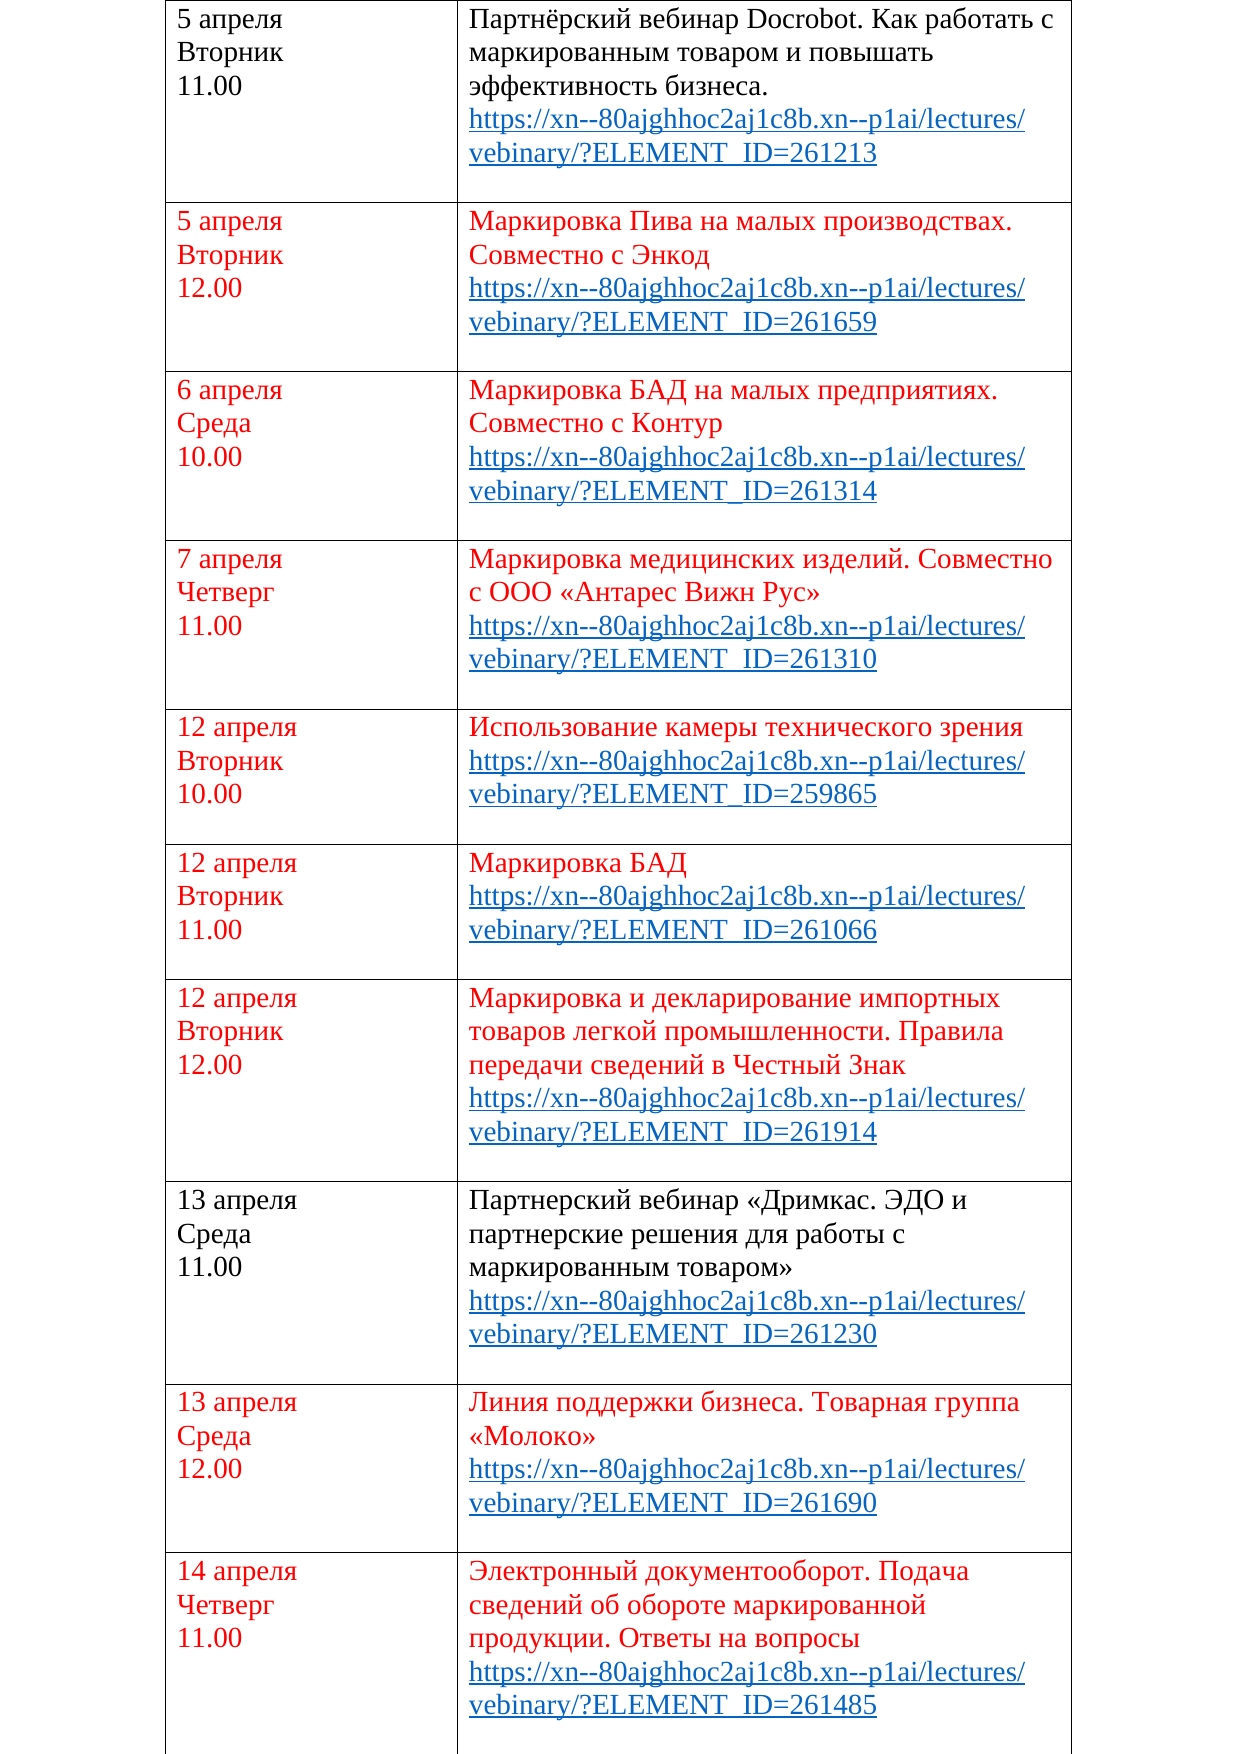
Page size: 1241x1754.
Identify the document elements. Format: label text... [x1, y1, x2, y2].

table_header 5 апреля Вторник 11.00 [166, 1, 457, 202]
table_cell 13 апреля Среда 11.00 [166, 1182, 457, 1383]
table_cell 5 апреля Вторник 12.00 [166, 203, 457, 371]
table_cell Электронный документооборот. Подача сведений об обороте маркированной продукции. Ответы на вопросы https://xn--80ajghhoc2aj1c8b.xn--p1ai/lectures/vebinary/?ELEMENT_ID=261485 [458, 1553, 1071, 1754]
table_cell Линия поддержки бизнеса. Товарная группа «Молоко» https://xn--80ajghhoc2aj1c8b.xn--p1ai/lectures/vebinary/?ELEMENT_ID=261690 [458, 1385, 1071, 1552]
table_cell Использование камеры технического зрения https://xn--80ajghhoc2aj1c8b.xn--p1ai/lectures/vebinary/?ELEMENT_ID=259865 [458, 710, 1071, 844]
table_cell 6 апреля Среда 10.00 [166, 372, 457, 540]
table_cell Маркировка Пива на малых производствах. Совместно с Энкод https://xn--80ajghhoc2aj1c8b.xn--p1ai/lectures/vebinary/?ELEMENT_ID=261659 [458, 203, 1071, 371]
table_cell Маркировка БАД на малых предприятиях. Совместно с Контур https://xn--80ajghhoc2aj1c8b.xn--p1ai/lectures/vebinary/?ELEMENT_ID=261314 [458, 372, 1071, 540]
table_cell Маркировка БАД https://xn--80ajghhoc2aj1c8b.xn--p1ai/lectures/vebinary/?ELEMENT_ID=261066 [458, 845, 1071, 979]
table_cell 7 апреля Четверг 11.00 [166, 541, 457, 708]
table_cell 13 апреля Среда 12.00 [166, 1385, 457, 1552]
table_header Партнёрский вебинар Docrobot. Как работать с маркированным товаром и повышать эффективность бизнеса. https://xn--80ajghhoc2aj1c8b.xn--p1ai/lectures/vebinary/?ELEMENT_ID=261213 [458, 1, 1071, 202]
table_cell 12 апреля Вторник 11.00 [166, 845, 457, 979]
table_cell Партнерский вебинар «Дримкас. ЭДО и партнерские решения для работы с маркированным товаром» https://xn--80ajghhoc2aj1c8b.xn--p1ai/lectures/vebinary/?ELEMENT_ID=261230 [458, 1182, 1071, 1383]
table_cell 14 апреля Четверг 11.00 [166, 1553, 457, 1754]
table_cell Маркировка и декларирование импортных товаров легкой промышленности. Правила передачи сведений в Честный Знак https://xn--80ajghhoc2aj1c8b.xn--p1ai/lectures/vebinary/?ELEMENT_ID=261914 [458, 980, 1071, 1181]
table_cell 12 апреля Вторник 10.00 [166, 710, 457, 844]
table_cell Маркировка медицинских изделий. Совместно с ООО «Антарес Вижн Рус» https://xn--80ajghhoc2aj1c8b.xn--p1ai/lectures/vebinary/?ELEMENT_ID=261310 [458, 541, 1071, 708]
table_cell 12 апреля Вторник 12.00 [166, 980, 457, 1181]
